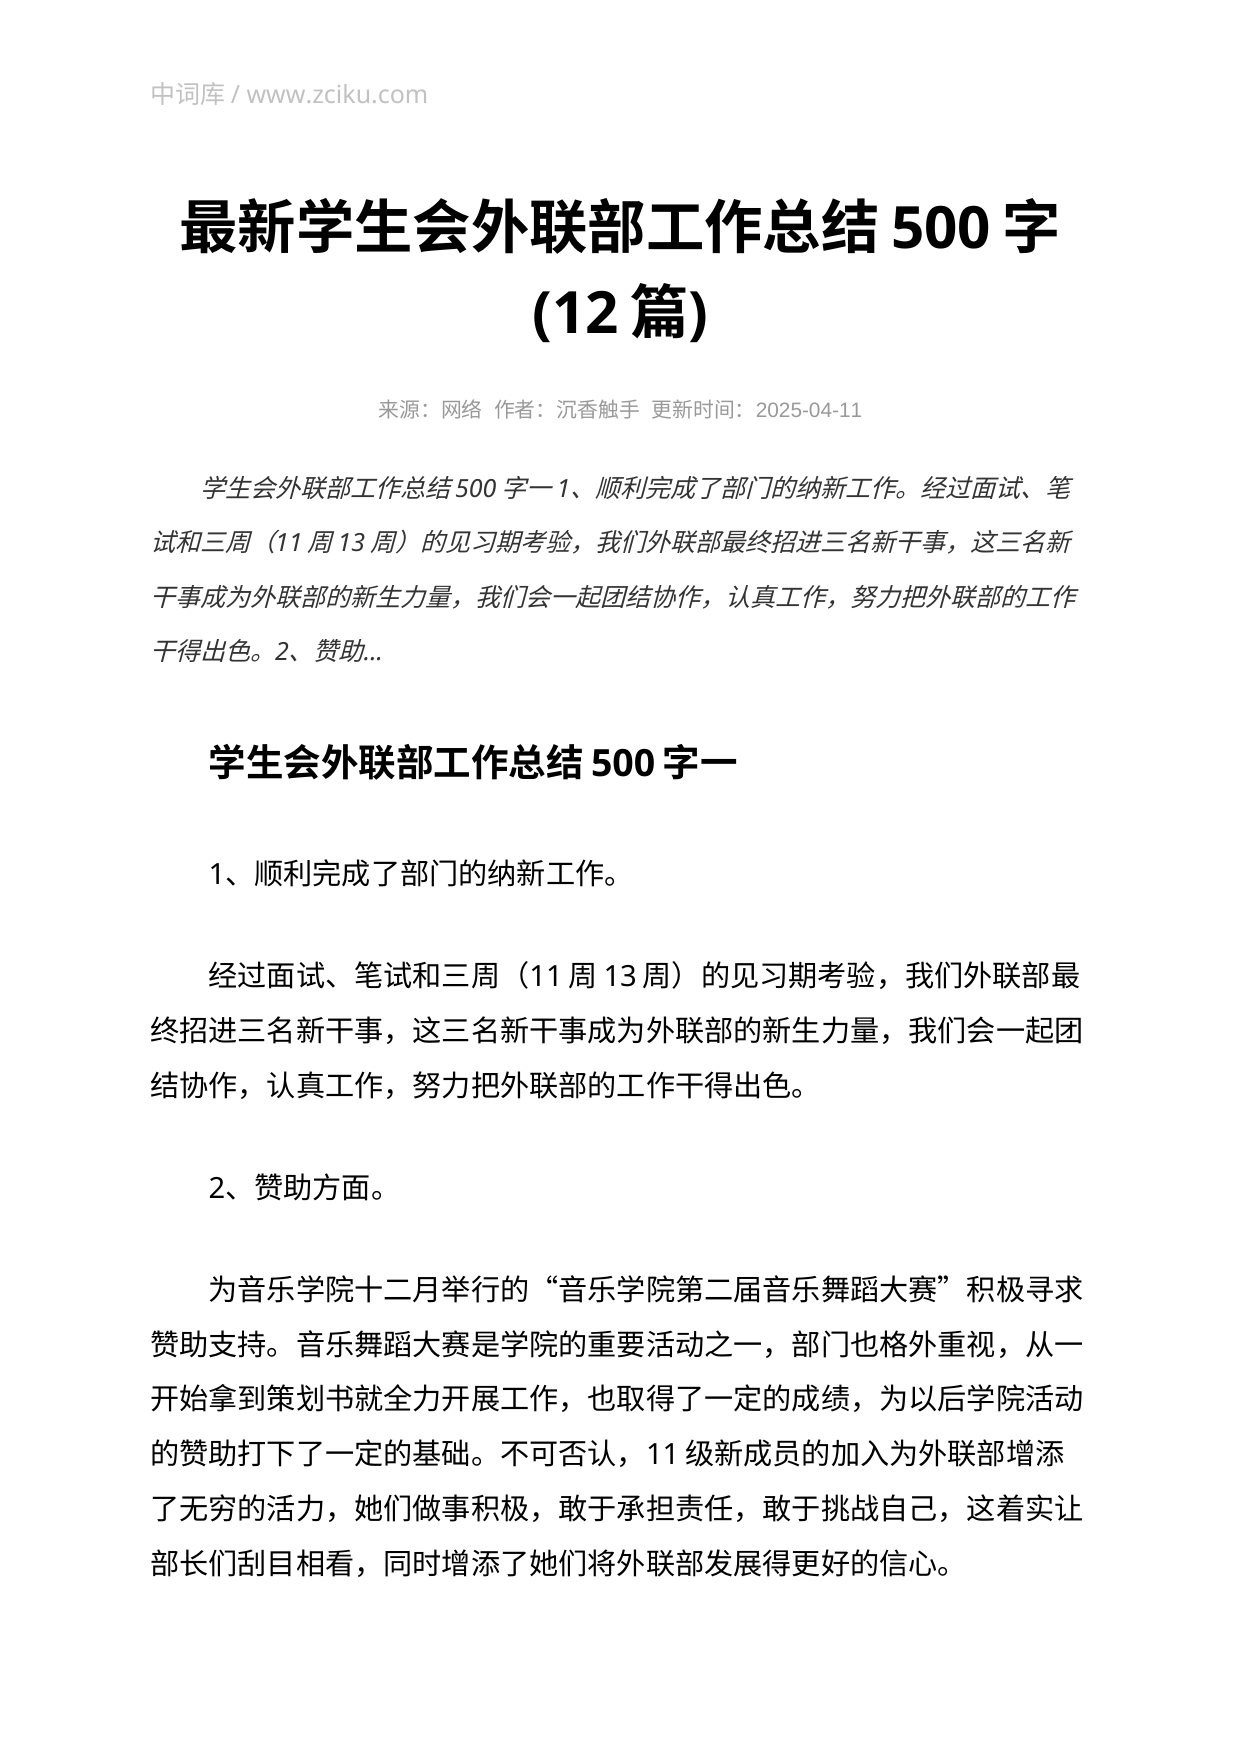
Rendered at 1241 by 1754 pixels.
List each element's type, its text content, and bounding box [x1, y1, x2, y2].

text 来源：网络 作者：沉香触手 更新时间：2025-04-11 [150, 398, 1090, 422]
text 学生会外联部工作总结500字一 [150, 733, 1090, 787]
text 1、顺利完成了部门的纳新工作。 [150, 851, 1090, 893]
subtitle 最新学生会外联部工作总结500字(12篇) [150, 181, 1090, 351]
text 2、赞助方面。 [150, 1164, 1090, 1207]
text 学生会外联部工作总结500字一1、顺利完成了部门的纳新工作。经过面试、笔试和三周（11周13周）的见习期考验，我们外联部最终招进三名新干事，这三名新干事成为外联部的新生力量，我们会一起团结协作，认真工作，努力把外联部的工作干得出色。2、赞助... [150, 468, 1090, 668]
text 经过面试、笔试和三周（11周13周）的见习期考验，我们外联部最终招进三名新干事，这三名新干事成为外联部的新生力量，我们会一起团结协作，认真工作，努力把外联部的工作干得出色。 [150, 952, 1090, 1105]
text 为音乐学院十二月举行的“音乐学院第二届音乐舞蹈大赛”积极寻求赞助支持。音乐舞蹈大赛是学院的重要活动之一，部门也格外重视，从一开始拿到策划书就全力开展工作，也取得了一定的成绩，为以后学院活动的赞助打下了一定的基础。不可否认，11级新成员的加入为外联部增添了无穷的活力，她们做事积极，敢于承担责任，敢于挑战自己，这着实让部长们刮目相看，同时增添了她们将外联部发展得更好的信心。 [150, 1266, 1090, 1583]
